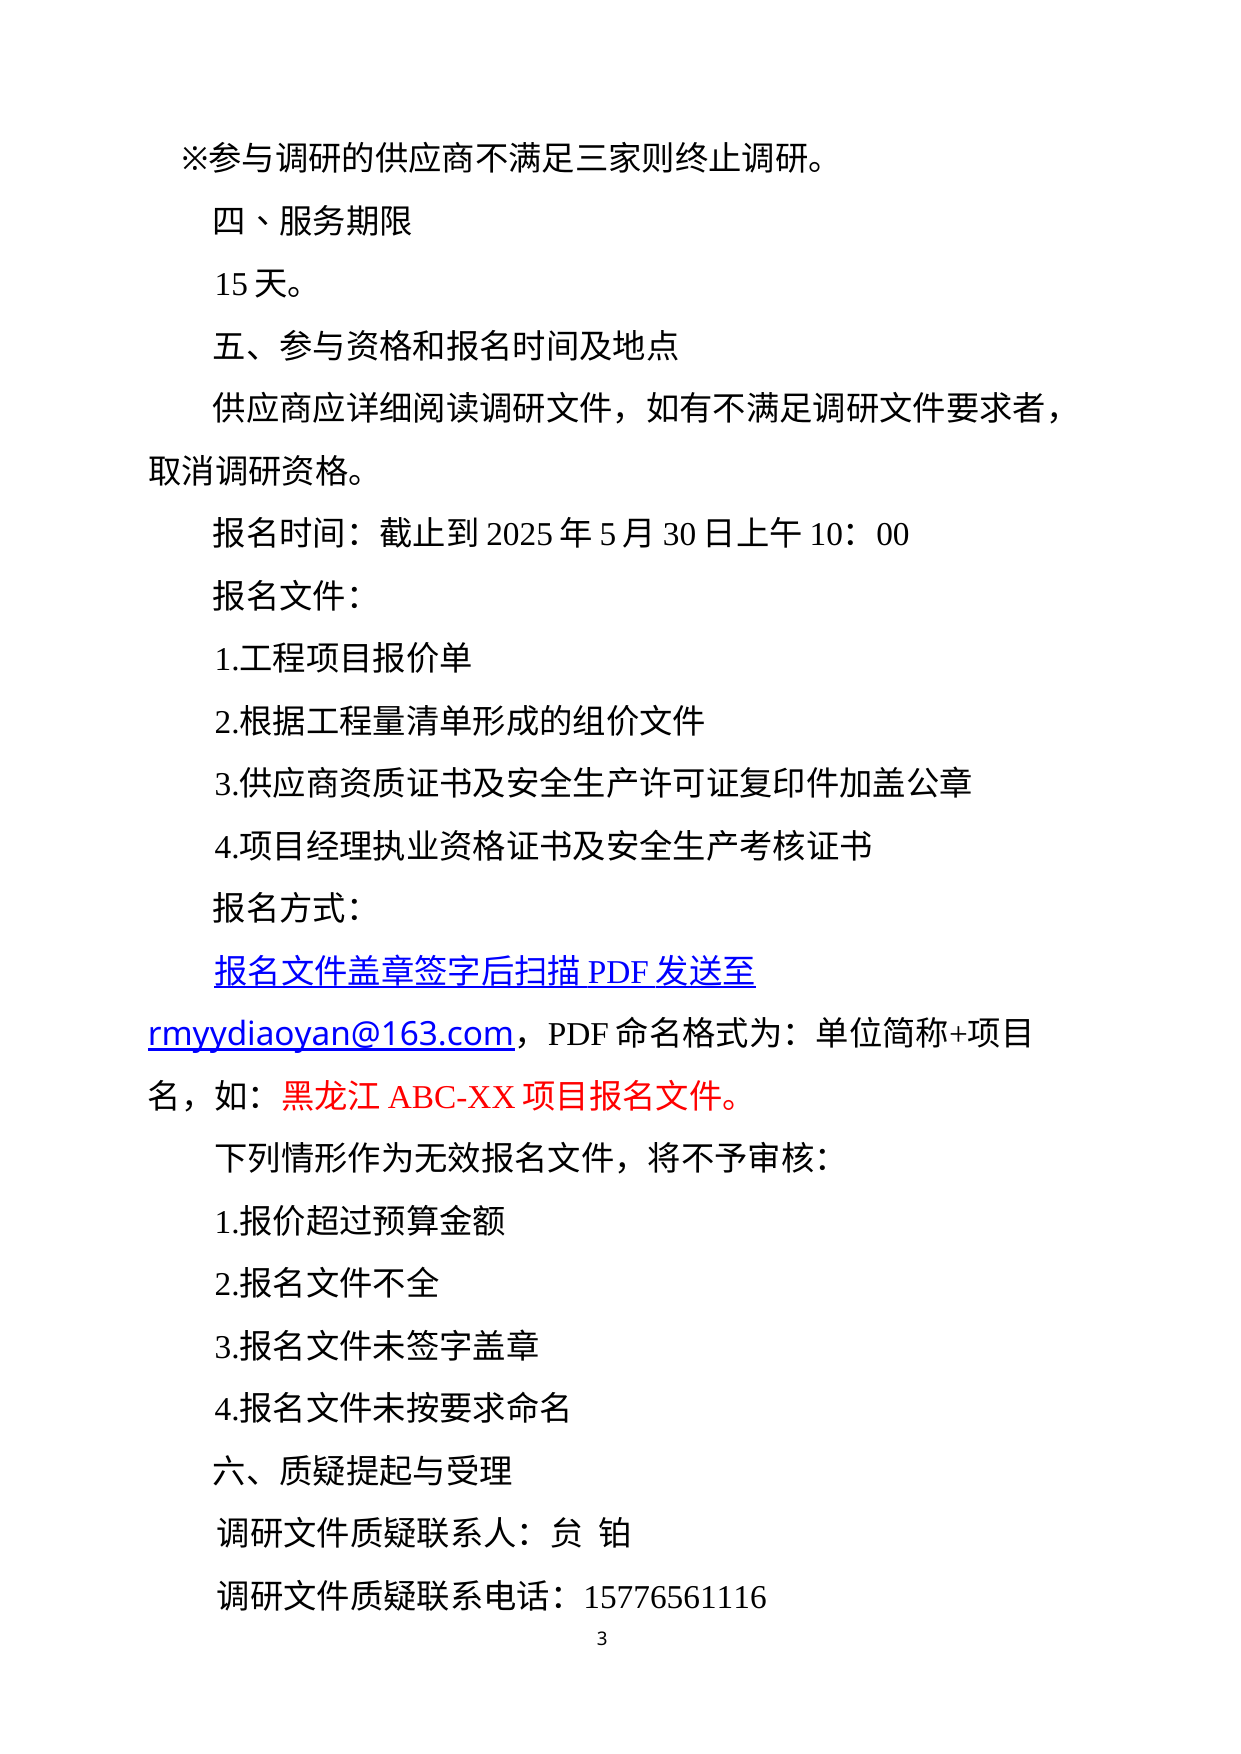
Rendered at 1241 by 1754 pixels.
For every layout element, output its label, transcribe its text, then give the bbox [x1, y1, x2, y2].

list 报价超过预算金额 [148, 1183, 1092, 1246]
list 调研文件质疑联系人：贠 铂 [216, 1496, 1092, 1558]
list 报名方式： [213, 871, 1092, 933]
list 报名时间：截止到2025年5月30日上午10：00 [213, 496, 1092, 558]
list 1.工程项目报价单 [148, 621, 1092, 683]
list 下列情形作为无效报名文件，将不予审核： [148, 1121, 1092, 1183]
list 调研文件质疑联系电话：15776561116 [216, 1558, 1092, 1621]
list 报名文件盖章签字后扫描PDF发送至rmyydiaoyan@163.com，PDF命名格式为：单位简称+项目名，如：黑龙江ABC-XX项目报名文件。 [148, 933, 1092, 1121]
list 2.根据工程量清单形成的组价文件 [148, 683, 1092, 746]
list 4.项目经理执业资格证书及安全生产考核证书 [148, 808, 1092, 871]
text 15天。 [148, 246, 1092, 308]
list 供应商应详细阅读调研文件，如有不满足调研文件要求者，取消调研资格。 [148, 371, 1092, 496]
list 报名文件： [213, 558, 1092, 621]
list 报名文件未按要求命名 [148, 1371, 1092, 1433]
list 参与资格和报名时间及地点 [148, 308, 1092, 371]
list 质疑提起与受理 [148, 1433, 1092, 1496]
text ※参与调研的供应商不满足三家则终止调研。 [148, 121, 1092, 183]
list 服务期限 [148, 183, 1092, 246]
list 报名文件不全 [148, 1246, 1092, 1308]
list 报名文件未签字盖章 [148, 1308, 1092, 1371]
list 3.供应商资质证书及安全生产许可证复印件加盖公章 [148, 746, 1092, 808]
